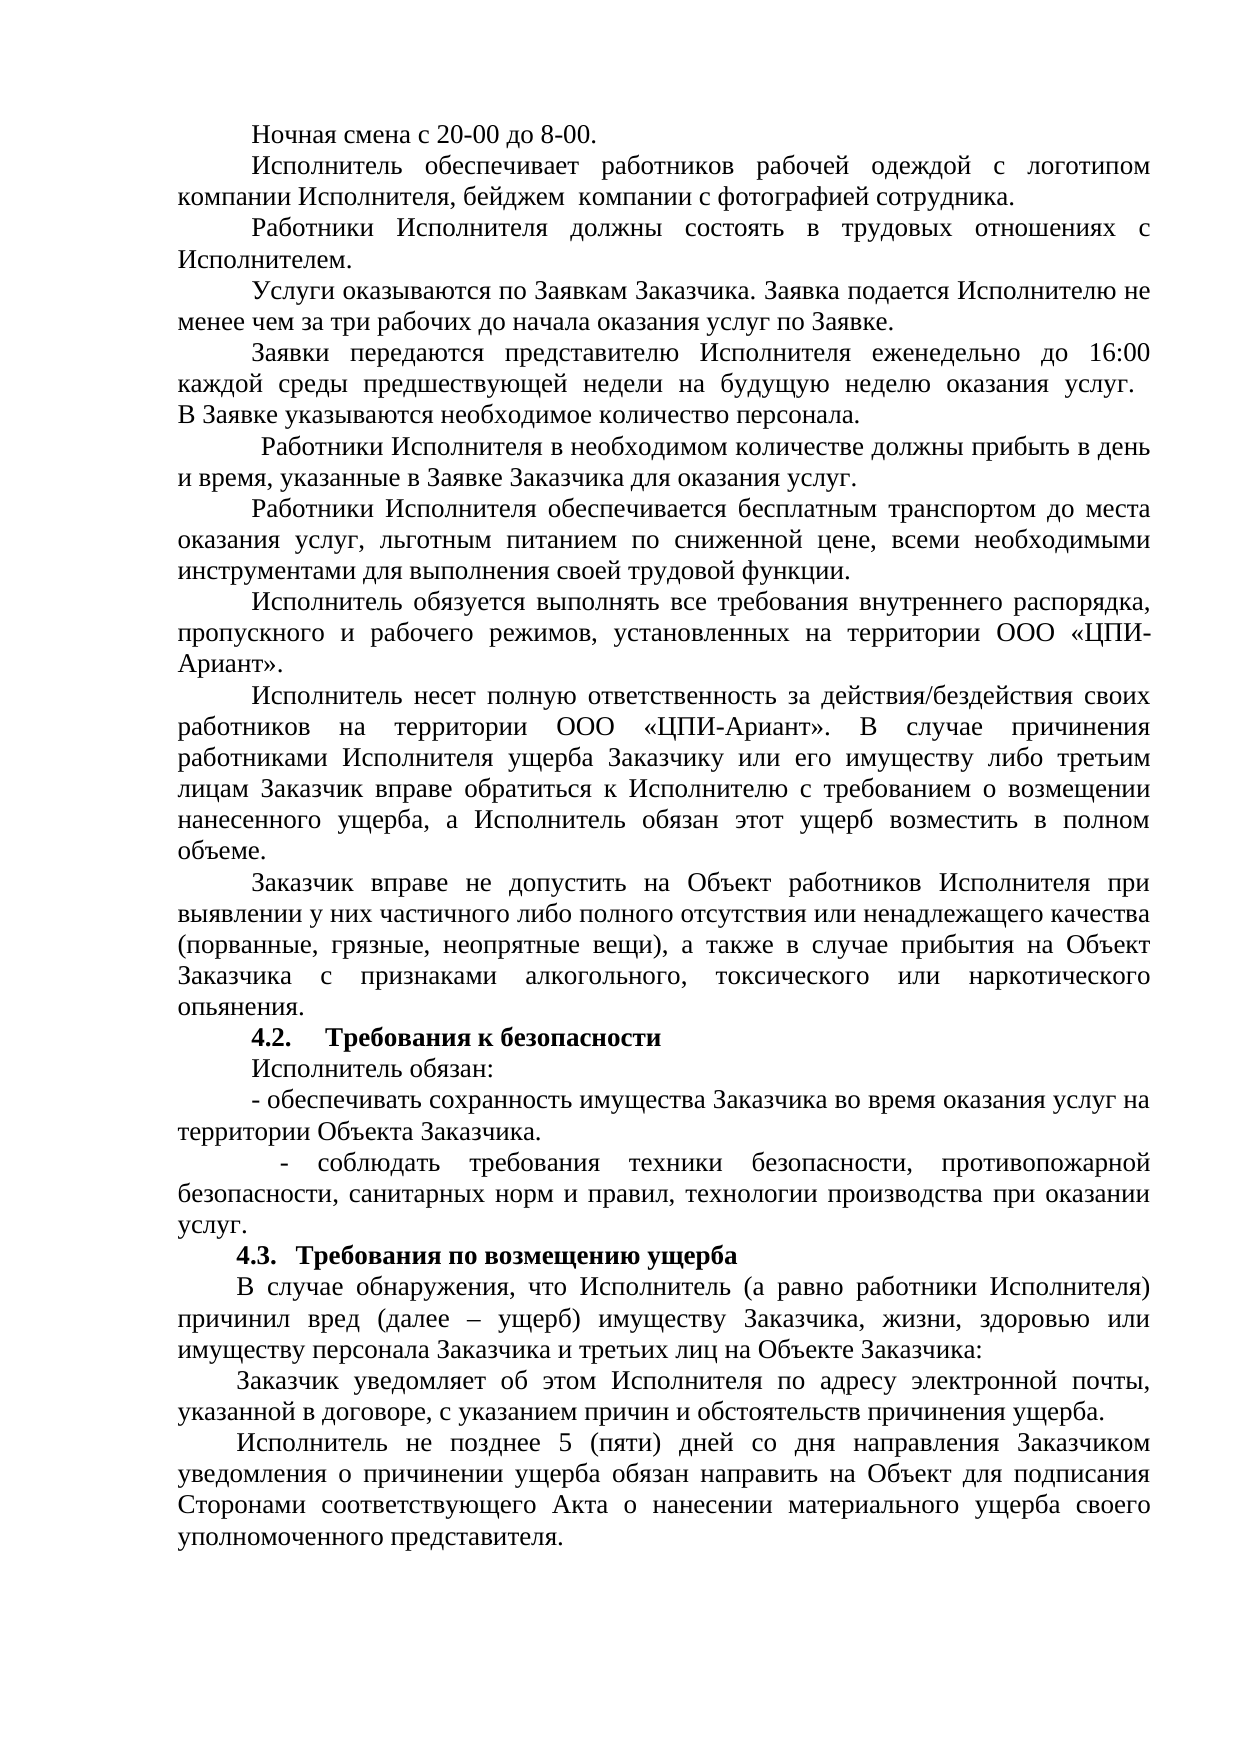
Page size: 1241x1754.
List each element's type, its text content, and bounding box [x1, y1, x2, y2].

text - соблюдать требования техники безопасности, противопожарной безопасности, санитарных норм и правил, технологии производства при оказании услуг. [177, 1146, 1152, 1239]
text Исполнитель обязуется выполнять все требования внутреннего распорядка, пропускного и рабочего режимов, установленных на территории ООО «ЦПИ-Ариант». [177, 585, 1152, 679]
text Заказчик вправе не допустить на Объект работников Исполнителя при выявлении у них частичного либо полного отсутствия или ненадлежащего качества (порванные, грязные, неопрятные вещи), а также в случае прибытия на Объект Заказчика с признаками алкогольного, токсического или наркотического опьянения. [177, 866, 1152, 1021]
text Исполнитель обеспечивает работников рабочей одеждой с логотипом компании Исполнителя, бейджем компании с фотографией сотрудника. [177, 149, 1152, 212]
text Исполнитель несет полную ответственность за действия/бездействия своих работников на территории ООО «ЦПИ-Ариант». В случае причинения работниками Исполнителя ущерба Заказчику или его имуществу либо третьим лицам Заказчик вправе обратиться к Исполнителю с требованием о возмещении нанесенного ущерба, а Исполнитель обязан этот ущерб возместить в полном объеме. [177, 679, 1152, 866]
text Работники Исполнителя в необходимом количестве должны прибыть в день и время, указанные в Заявке Заказчика для оказания услуг. [177, 429, 1152, 492]
text - обеспечивать сохранность имущества Заказчика во время оказания услуг на территории Объекта Заказчика. [177, 1084, 1152, 1146]
list Требования по возмещению ущерба [236, 1239, 1152, 1271]
text Заказчик уведомляет об этом Исполнителя по адресу электронной почты, указанной в договоре, с указанием причин и обстоятельств причинения ущерба. [177, 1364, 1152, 1426]
text Ночная смена с 20-00 до 8-00. [177, 118, 1152, 149]
list Требования к безопасности [251, 1021, 1152, 1052]
text В случае обнаружения, что Исполнитель (а равно работники Исполнителя) причинил вред (далее – ущерб) имуществу Заказчика, жизни, здоровью или имуществу персонала Заказчика и третьих лиц на Объекте Заказчика: [177, 1271, 1152, 1364]
text Работники Исполнителя должны состоять в трудовых отношениях с Исполнителем. [177, 212, 1152, 274]
text Заявки передаются представителю Исполнителя еженедельно до 16:00 каждой среды предшествующей недели на будущую неделю оказания услуг. В Заявке указываются необходимое количество персонала. [177, 336, 1152, 429]
text Работники Исполнителя обеспечивается бесплатным транспортом до места оказания услуг, льготным питанием по сниженной цене, всеми необходимыми инструментами для выполнения своей трудовой функции. [177, 492, 1152, 585]
text Исполнитель не позднее 5 (пяти) дней со дня направления Заказчиком уведомления о причинении ущерба обязан направить на Объект для подписания Сторонами соответствующего Акта о нанесении материального ущерба своего уполномоченного представителя. [177, 1426, 1152, 1551]
text Услуги оказываются по Заявкам Заказчика. Заявка подается Исполнителю не менее чем за три рабочих до начала оказания услуг по Заявке. [177, 274, 1152, 336]
text Исполнитель обязан: [177, 1052, 1152, 1084]
